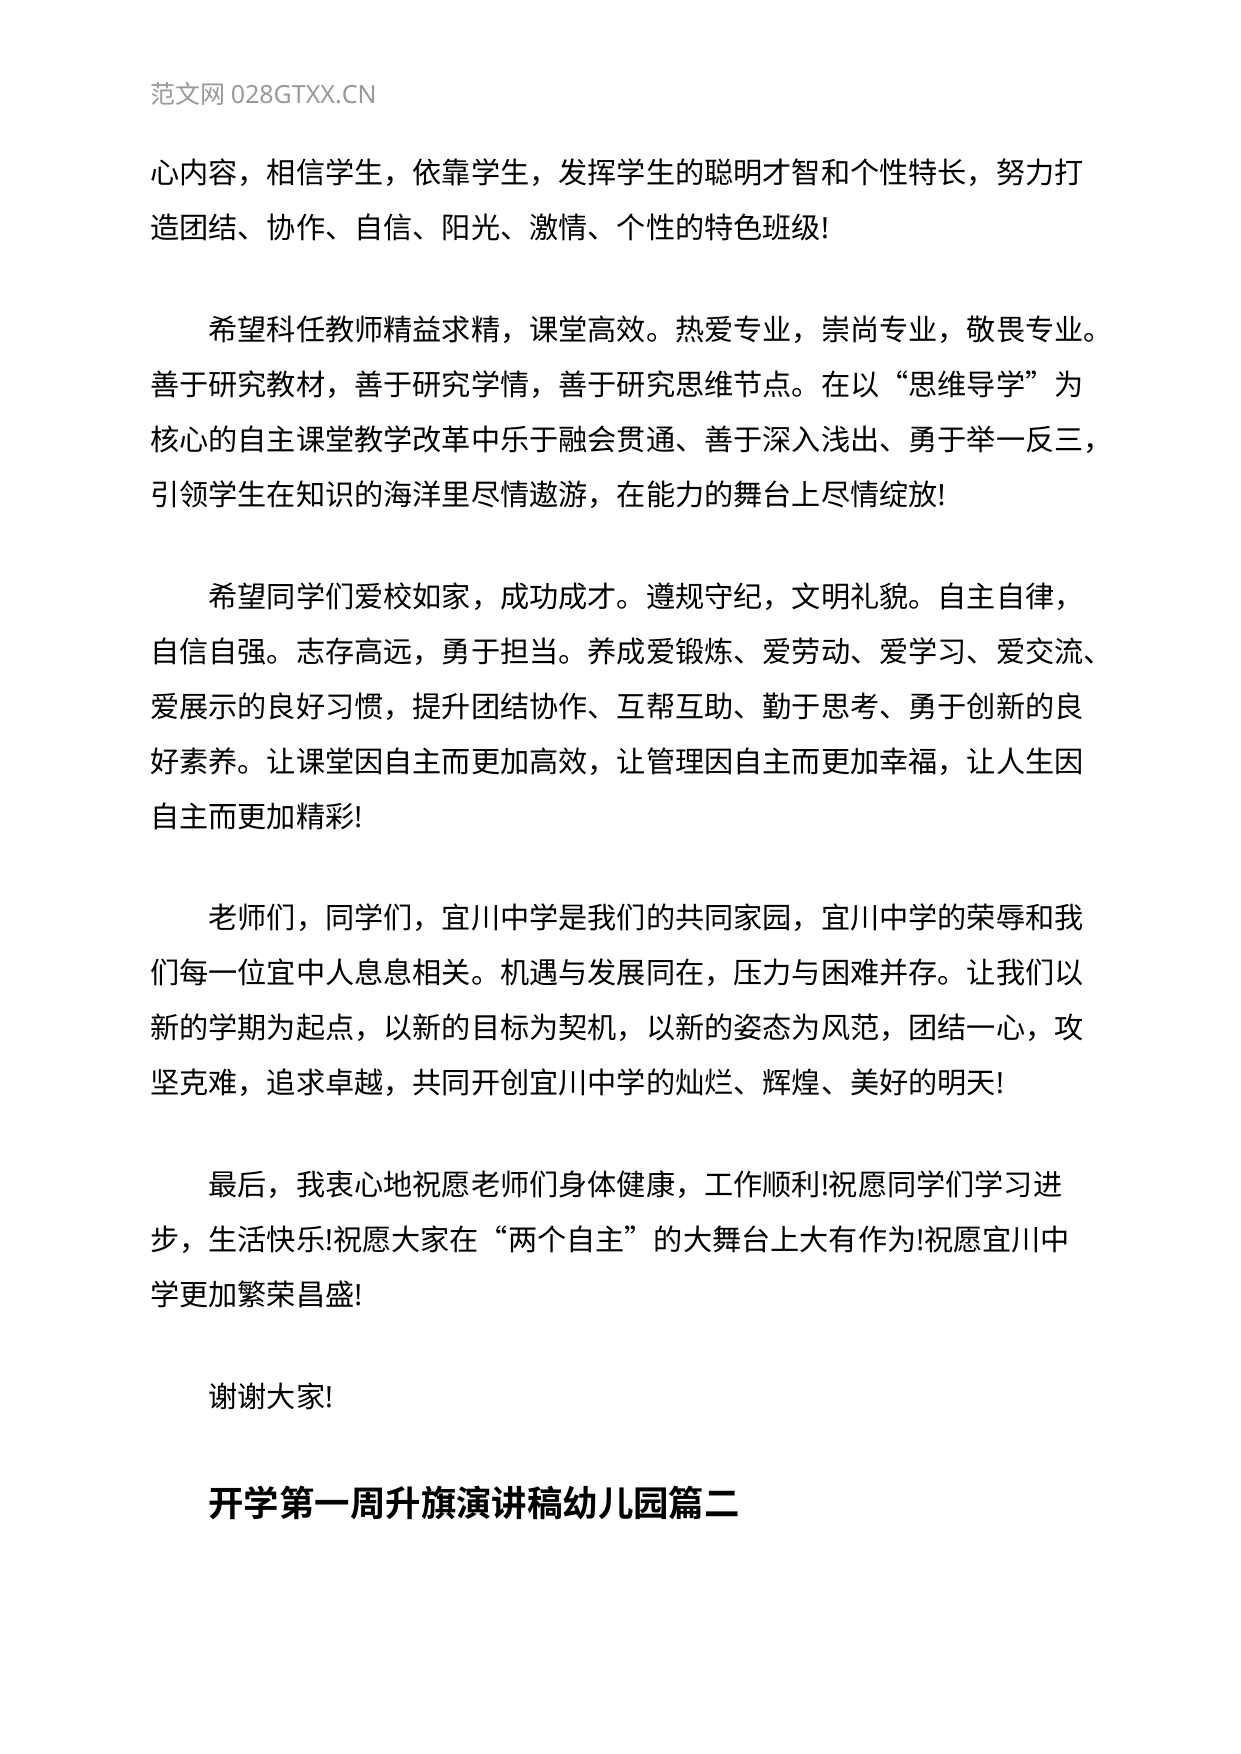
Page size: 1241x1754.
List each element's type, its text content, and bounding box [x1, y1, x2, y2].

text 最后，我衷心地祝愿老师们身体健康，工作顺利!祝愿同学们学习进步，生活快乐!祝愿大家在“两个自主”的大舞台上大有作为!祝愿宜川中学更加繁荣昌盛! [150, 1162, 1090, 1314]
text 老师们，同学们，宜川中学是我们的共同家园，宜川中学的荣辱和我们每一位宜中人息息相关。机遇与发展同在，压力与困难并存。让我们以新的学期为起点，以新的目标为契机，以新的姿态为风范，团结一心，攻坚克难，追求卓越，共同开创宜川中学的灿烂、辉煌、美好的明天! [150, 895, 1090, 1102]
text 希望同学们爱校如家，成功成才。遵规守纪，文明礼貌。自主自律，自信自强。志存高远，勇于担当。养成爱锻炼、爱劳动、爱学习、爱交流、爱展示的良好习惯，提升团结协作、互帮互助、勤于思考、勇于创新的良好素养。让课堂因自主而更加高效，让管理因自主而更加幸福，让人生因自主而更加精彩! [150, 573, 1090, 836]
text 开学第一周升旗演讲稿幼儿园篇二 [150, 1476, 1090, 1527]
text 希望科任教师精益求精，课堂高效。热爱专业，崇尚专业，敬畏专业。善于研究教材，善于研究学情，善于研究思维节点。在以“思维导学”为核心的自主课堂教学改革中乐于融会贯通、善于深入浅出、勇于举一反三，引领学生在知识的海洋里尽情遨游，在能力的舞台上尽情绽放! [150, 307, 1090, 514]
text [150, 150, 1090, 247]
text 谢谢大家! [150, 1374, 1090, 1416]
